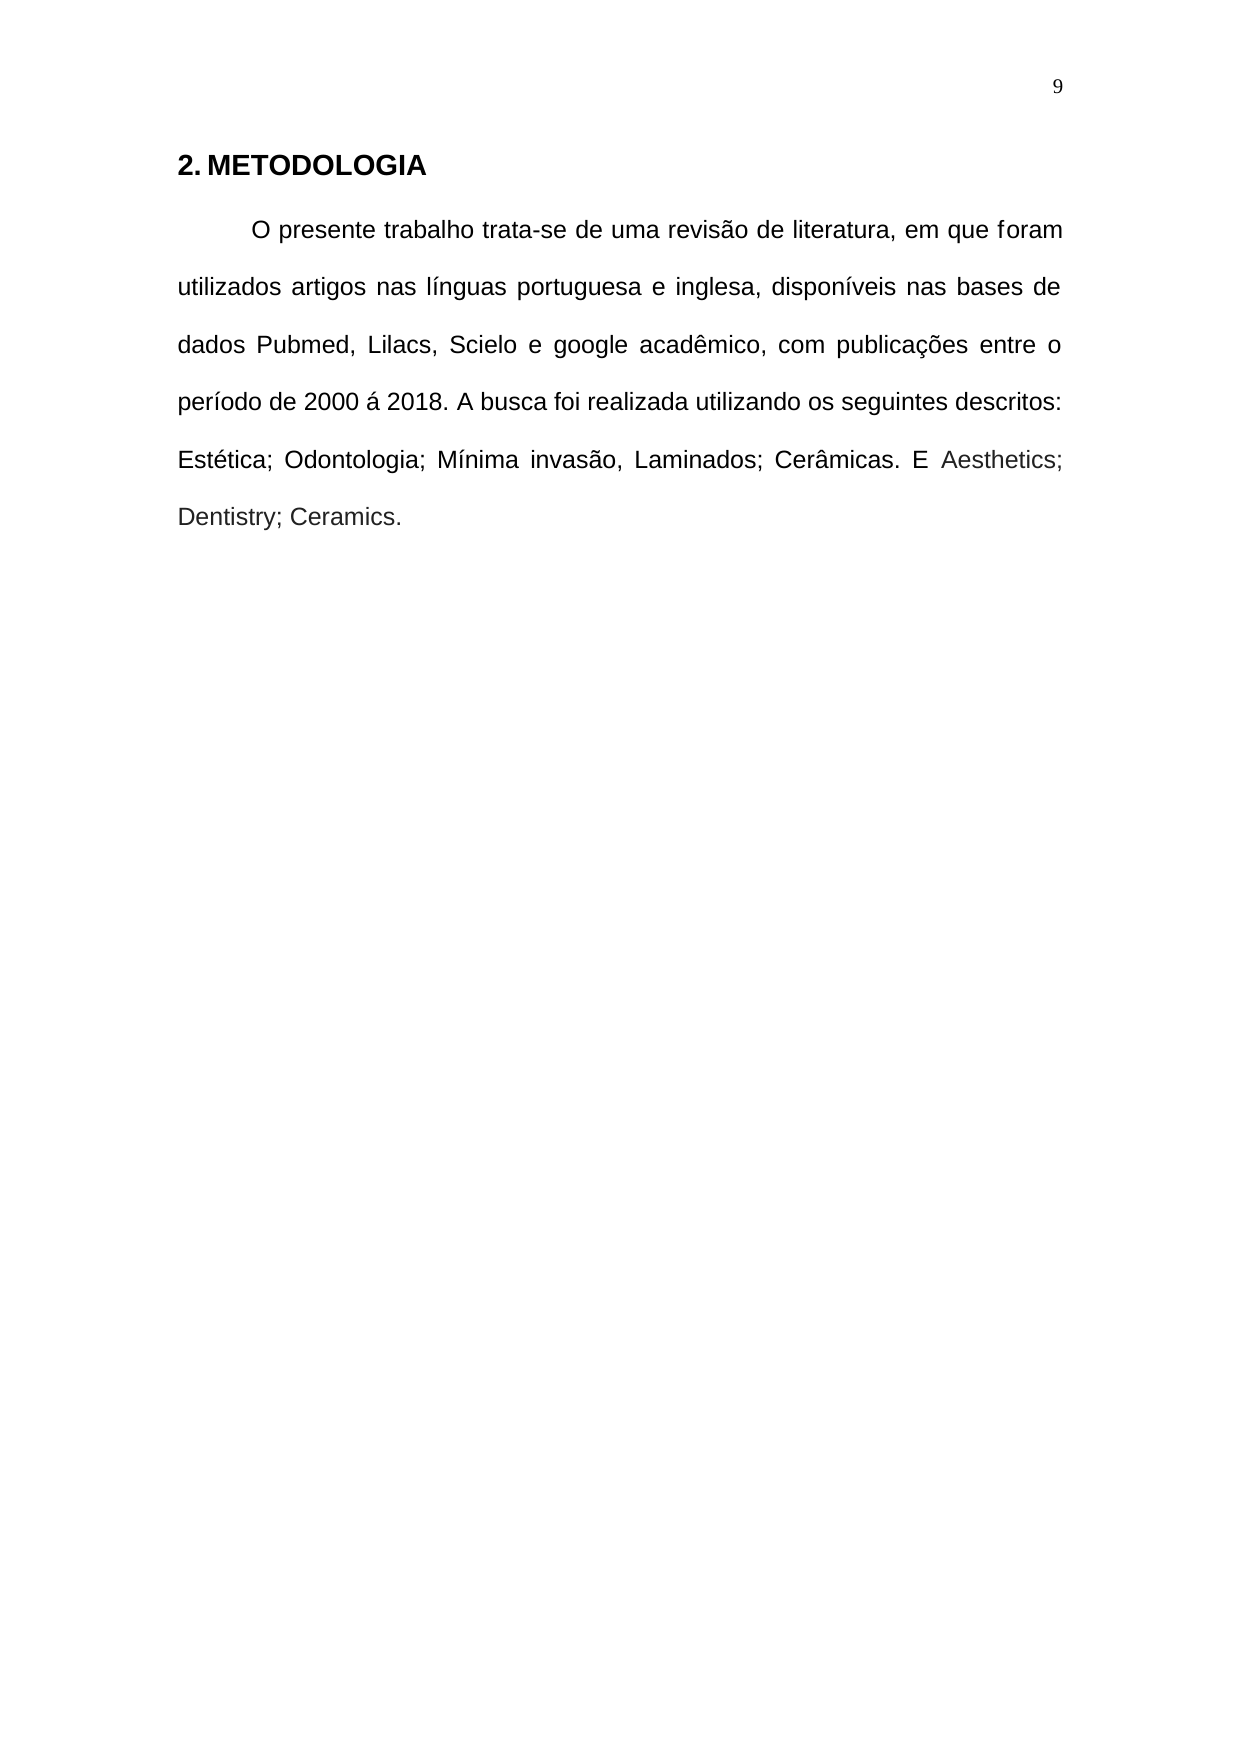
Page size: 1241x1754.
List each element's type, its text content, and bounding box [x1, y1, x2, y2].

list METODOLOGIA [177, 148, 1063, 181]
subtitle O presente trabalho trata-se de uma revisão de literatura, em que foram utilizados artigos nas línguas portuguesa e inglesa, disponíveis nas bases de dados Pubmed, Lilacs, Scielo e google acadêmico, com publicações entre o período de 2000 á 2018. A busca foi realizada utilizando os seguintes descritos: Estética; Odontologia; Mínima invasão, Laminados; Cerâmicas. E Aesthetics; Dentistry; Ceramics. [177, 215, 1063, 531]
